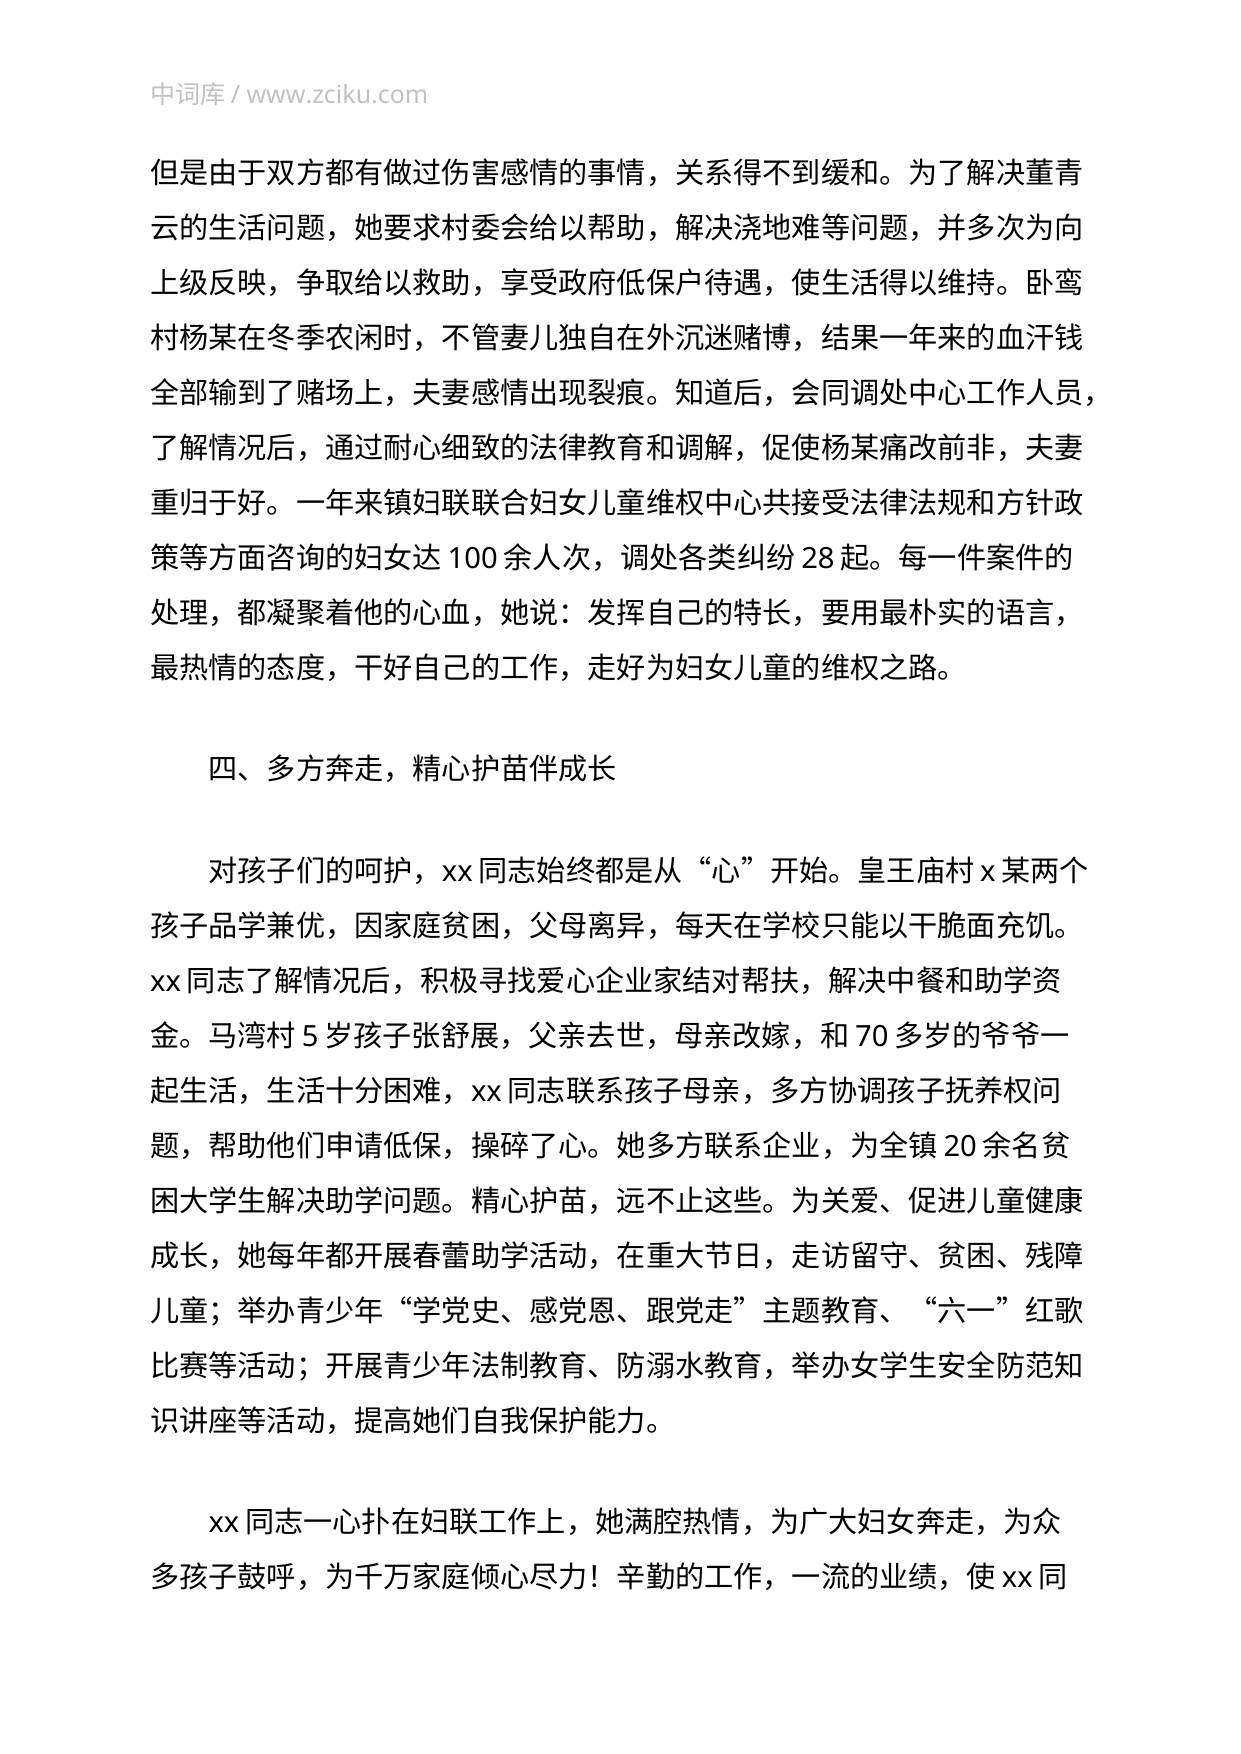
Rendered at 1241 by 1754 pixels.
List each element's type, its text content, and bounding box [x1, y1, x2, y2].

text 对孩子们的呵护，xx同志始终都是从“心”开始。皇王庙村x某两个孩子品学兼优，因家庭贫困，父母离异，每天在学校只能以干脆面充饥。xx同志了解情况后，积极寻找爱心企业家结对帮扶，解决中餐和助学资金。马湾村5岁孩子张舒展，父亲去世，母亲改嫁，和70多岁的爷爷一起生活，生活十分困难，xx同志联系孩子母亲，多方协调孩子抚养权问题，帮助他们申请低保，操碎了心。她多方联系企业，为全镇20余名贫困大学生解决助学问题。精心护苗，远不止这些。为关爱、促进儿童健康成长，她每年都开展春蕾助学活动，在重大节日，走访留守、贫困、残障儿童；举办青少年“学党史、感党恩、跟党走”主题教育、“六一”红歌比赛等活动；开展青少年法制教育、防溺水教育，举办女学生安全防范知识讲座等活动，提高她们自我保护能力。 [150, 848, 1090, 1439]
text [150, 1499, 1090, 1596]
text 四、多方奔走，精心护苗伴成长 [150, 746, 1090, 788]
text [150, 150, 1090, 686]
